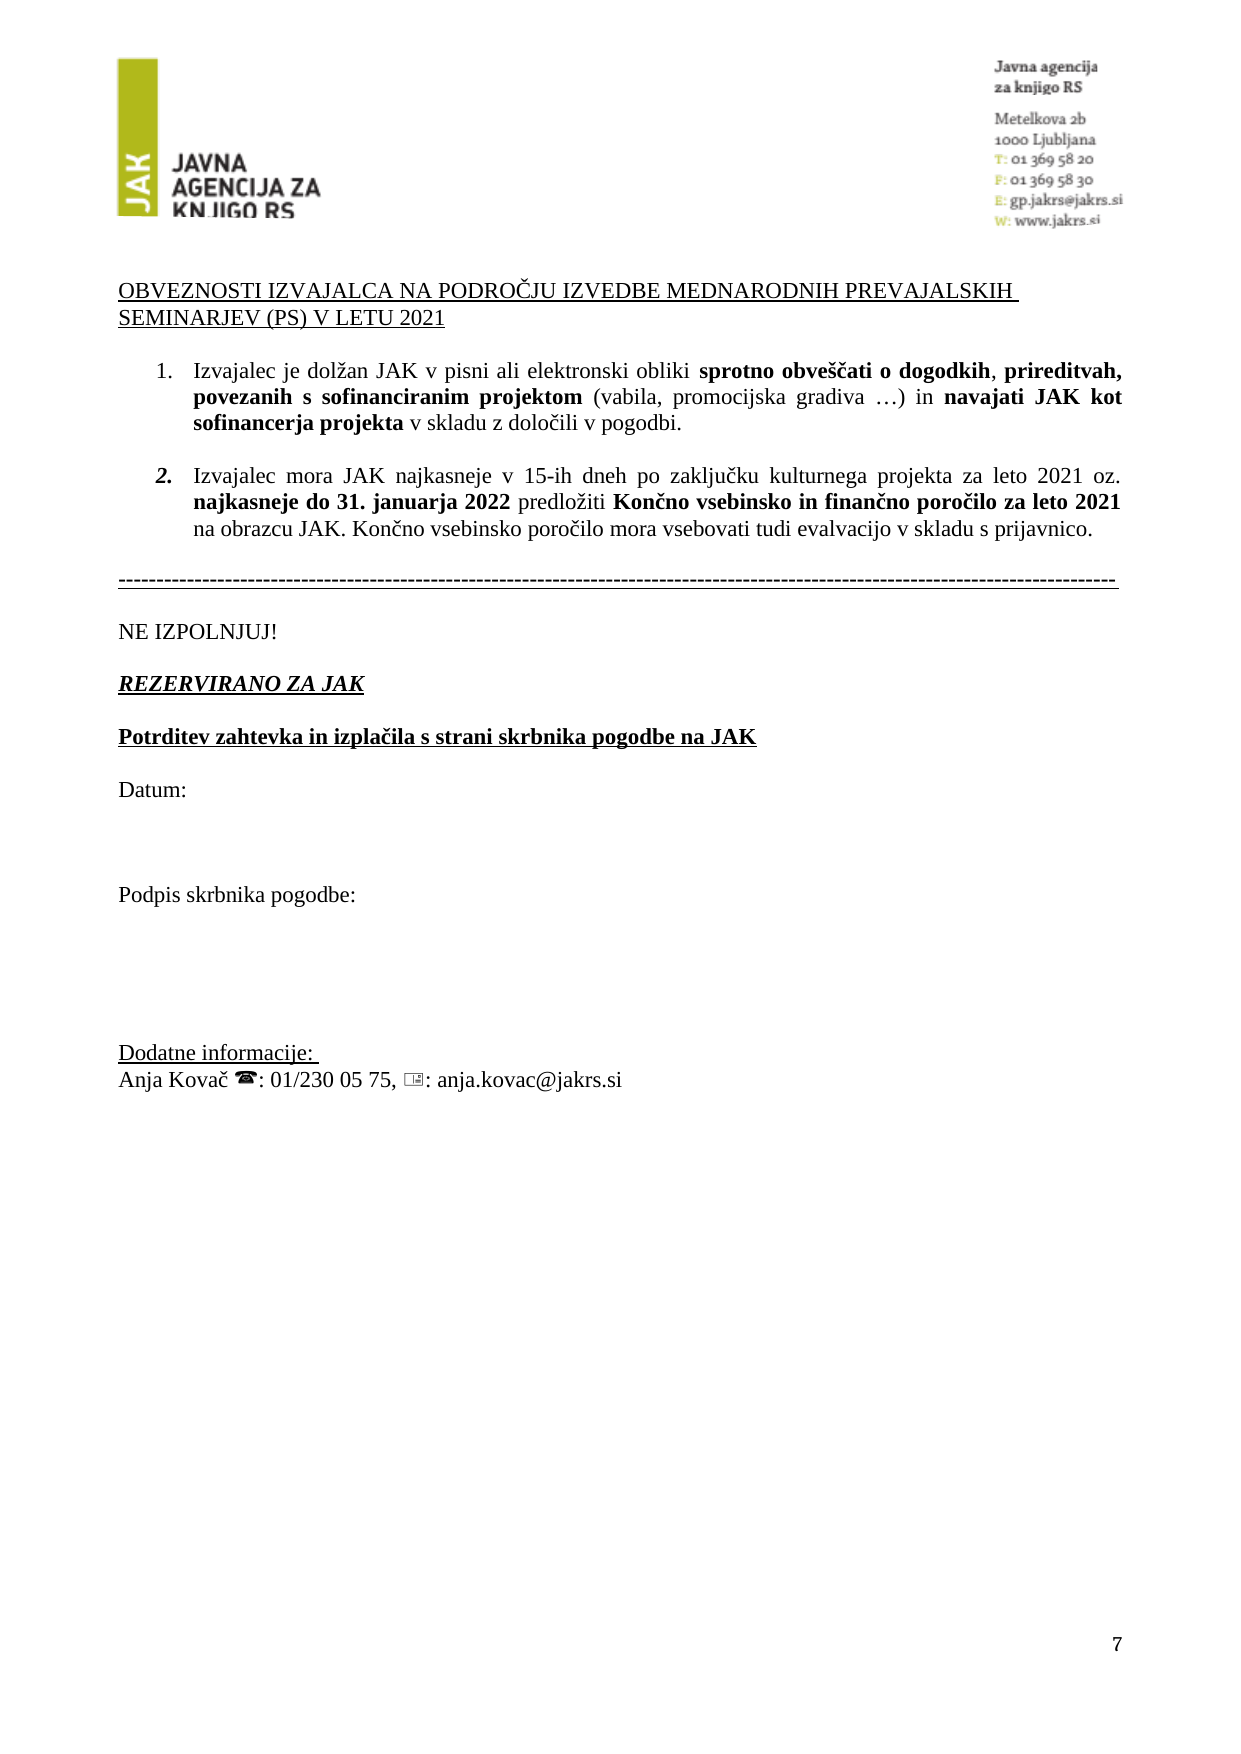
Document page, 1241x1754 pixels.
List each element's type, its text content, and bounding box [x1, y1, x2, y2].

list Izvajalec mora JAK najkasneje v 15-ih dneh po zaključku kulturnega projekta za leto 2021 oz. najkasneje do 31. januarja 2022 predložiti Končno vsebinsko in finančno poročilo za leto 2021 na obrazcu JAK. Končno vsebinsko poročilo mora vsebovati tudi evalvacijo v skladu s prijavnico. [156, 462, 1122, 541]
text Datum: [118, 776, 1122, 802]
text ----------------------------------------------------------------------------------------------------------------------------------- [118, 565, 1122, 591]
text NE IZPOLNJUJ! [118, 618, 1122, 644]
text Dodatne informacije: [118, 1039, 1122, 1066]
text Potrditev zahtevka in izplačila s strani skrbnika pogodbe na JAK [118, 723, 1122, 749]
list Izvajalec je dolžan JAK v pisni ali elektronski obliki sprotno obveščati o dogodkih, prireditvah, povezanih s sofinanciranim projektom (vabila, promocijska gradiva …) in navajati JAK kot sofinancerja projekta v skladu z določili v pogodbi. [156, 357, 1122, 436]
text OBVEZNOSTI IZVAJALCA NA PODROČJU IZVEDBE MEDNARODNIH PREVAJALSKIH SEMINARJEV (PS) V LETU 2021 [118, 278, 1122, 330]
text Anja Kovač : 01/230 05 75, : anja.kovac@jakrs.si [118, 1066, 1122, 1092]
text REZERVIRANO ZA JAK [118, 671, 1122, 697]
text Podpis skrbnika pogodbe: [118, 881, 1122, 908]
